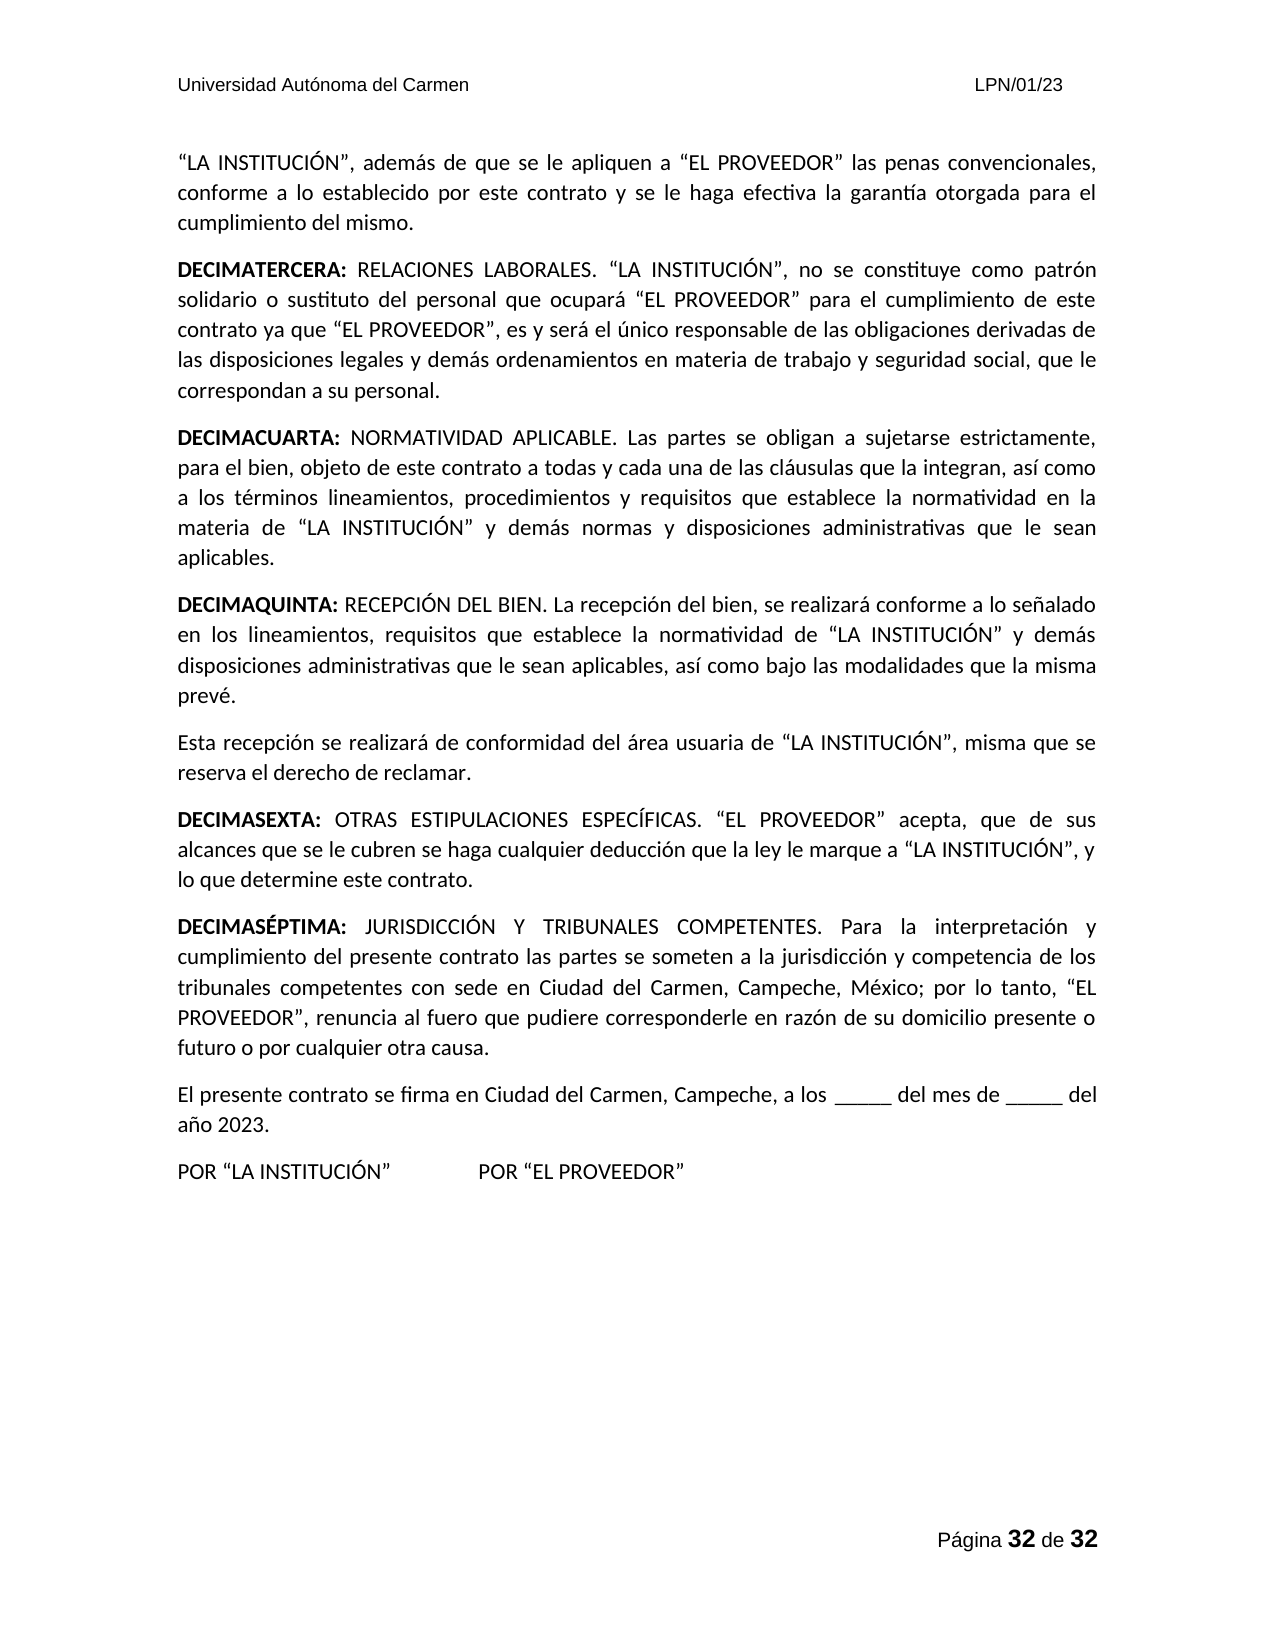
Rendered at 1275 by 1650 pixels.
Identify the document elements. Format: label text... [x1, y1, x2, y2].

text DECIMASEXTA: OTRAS ESTIPULACIONES ESPECÍFICAS. “EL PROVEEDOR” acepta, que de sus alcances que se le cubren se haga cualquier deducción que la ley le marque a “LA INSTITUCIÓN”, y lo que determine este contrato. [177, 805, 1098, 893]
text POR “LA INSTITUCIÓN” POR “EL PROVEEDOR” [177, 1157, 1098, 1185]
text DECIMASÉPTIMA: JURISDICCIÓN Y TRIBUNALES COMPETENTES. Para la interpretación y cumplimiento del presente contrato las partes se someten a la jurisdicción y competencia de los tribunales competentes con sede en Ciudad del Carmen, Campeche, México; por lo tanto, “EL PROVEEDOR”, renuncia al fuero que pudiere corresponderle en razón de su domicilio presente o futuro o por cualquier otra causa. [177, 912, 1098, 1061]
text DECIMACUARTA: NORMATIVIDAD APLICABLE. Las partes se obligan a sujetarse estrictamente, para el bien, objeto de este contrato a todas y cada una de las cláusulas que la integran, así como a los términos lineamientos, procedimientos y requisitos que establece la normatividad en la materia de “LA INSTITUCIÓN” y demás normas y disposiciones administrativas que le sean aplicables. [177, 423, 1098, 571]
text El presente contrato se firma en Ciudad del Carmen, Campeche, a los _____ del mes de _____ del año 2023. [177, 1080, 1098, 1138]
text DECIMAQUINTA: RECEPCIÓN DEL BIEN. La recepción del bien, se realizará conforme a lo señalado en los lineamientos, requisitos que establece la normatividad de “LA INSTITUCIÓN” y demás disposiciones administrativas que le sean aplicables, así como bajo las modalidades que la misma prevé. [177, 590, 1098, 709]
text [177, 148, 1098, 236]
text DECIMATERCERA: RELACIONES LABORALES. “LA INSTITUCIÓN”, no se constituye como patrón solidario o sustituto del personal que ocupará “EL PROVEEDOR” para el cumplimiento de este contrato ya que “EL PROVEEDOR”, es y será el único responsable de las obligaciones derivadas de las disposiciones legales y demás ordenamientos en materia de trabajo y seguridad social, que le correspondan a su personal. [177, 255, 1098, 404]
text Esta recepción se realizará de conformidad del área usuaria de “LA INSTITUCIÓN”, misma que se reserva el derecho de reclamar. [177, 728, 1098, 786]
